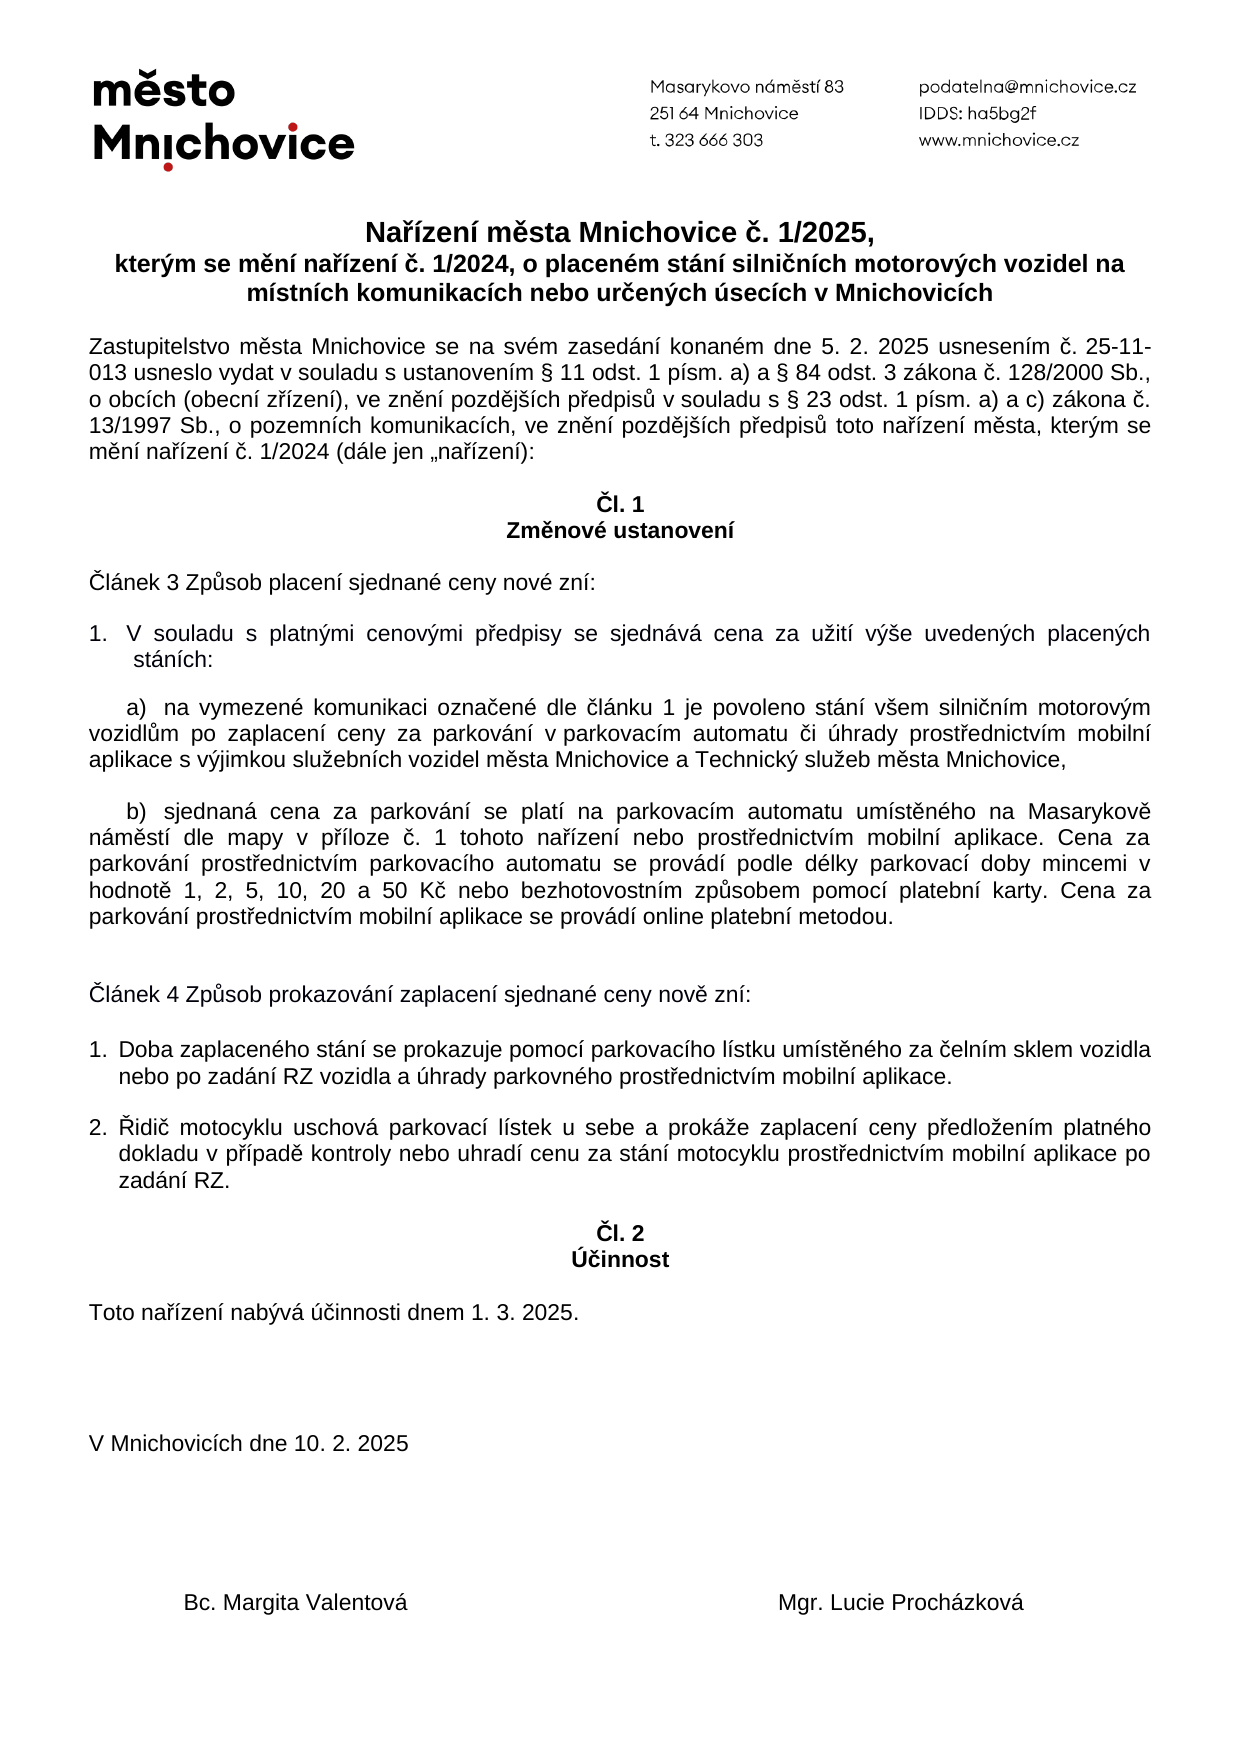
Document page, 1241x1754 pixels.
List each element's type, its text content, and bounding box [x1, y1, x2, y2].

text Toto nařízení nabývá účinnosti dnem 1. 3. 2025. [89, 1298, 1152, 1325]
text Účinnost [89, 1246, 1152, 1272]
text Článek 4 Způsob prokazování zaplacení sjednané ceny nově zní: [89, 981, 1152, 1007]
text Bc. Margita Valentová Mgr. Lucie Procházková [89, 1588, 1152, 1615]
text Nařízení města Mnichovice č. 1/2025, [89, 216, 1152, 249]
text b) sjednaná cena za parkování se platí na parkovacím automatu umístěného na Masarykově náměstí dle mapy v příloze č. 1 tohoto nařízení nebo prostřednictvím mobilní aplikace. Cena za parkování prostřednictvím parkovacího automatu se provádí podle délky parkovací doby mincemi v hodnotě 1, 2, 5, 10, 20 a 50 Kč nebo bezhotovostním způsobem pomocí platební karty. Cena za parkování prostřednictvím mobilní aplikace se provádí online platební metodou. [89, 798, 1152, 929]
text 2. Řidič motocyklu uschová parkovací lístek u sebe a prokáže zaplacení ceny předložením platného dokladu v případě kontroly nebo uhradí cenu za stání motocyklu prostřednictvím mobilní aplikace po zadání RZ. [89, 1114, 1152, 1193]
picture [88, 65, 410, 178]
list V souladu s platnými cenovými předpisy se sjednává cena za užití výše uvedených placených stáních: [89, 620, 1152, 673]
text V Mnichovicích dne 10. 2. 2025 [89, 1430, 1152, 1457]
text Změnové ustanovení [89, 517, 1152, 544]
text Čl. 2 [89, 1219, 1152, 1246]
text a) na vymezené komunikaci označené dle článku 1 je povoleno stání všem silničním motorovým vozidlům po zaplacení ceny za parkování v parkovacím automatu či úhrady prostřednictvím mobilní aplikace s výjimkou služebních vozidel města Mnichovice a Technický služeb města Mnichovice, [89, 694, 1152, 773]
picture [639, 53, 1148, 168]
text kterým se mění nařízení č. 1/2024, o placeném stání silničních motorových vozidel na místních komunikacích nebo určených úsecích v Mnichovicích [89, 249, 1152, 307]
text Článek 3 Způsob placení sjednané ceny nové zní: [89, 569, 1152, 595]
text 1. Doba zaplaceného stání se prokazuje pomocí parkovacího lístku umístěného za čelním sklem vozidla nebo po zadání RZ vozidla a úhrady parkovného prostřednictvím mobilní aplikace. [89, 1036, 1152, 1089]
text Čl. 1 [89, 491, 1152, 517]
text Zastupitelstvo města Mnichovice se na svém zasedání konaném dne 5. 2. 2025 usnesením č. 25-11-013 usneslo vydat v souladu s ustanovením § 11 odst. 1 písm. a) a § 84 odst. 3 zákona č. 128/2000 Sb., o obcích (obecní zřízení), ve znění pozdějších předpisů v souladu s § 23 odst. 1 písm. a) a c) zákona č. 13/1997 Sb., o pozemních komunikacích, ve znění pozdějších předpisů toto nařízení města, kterým se mění nařízení č. 1/2024 (dále jen „nařízení): [89, 333, 1152, 465]
